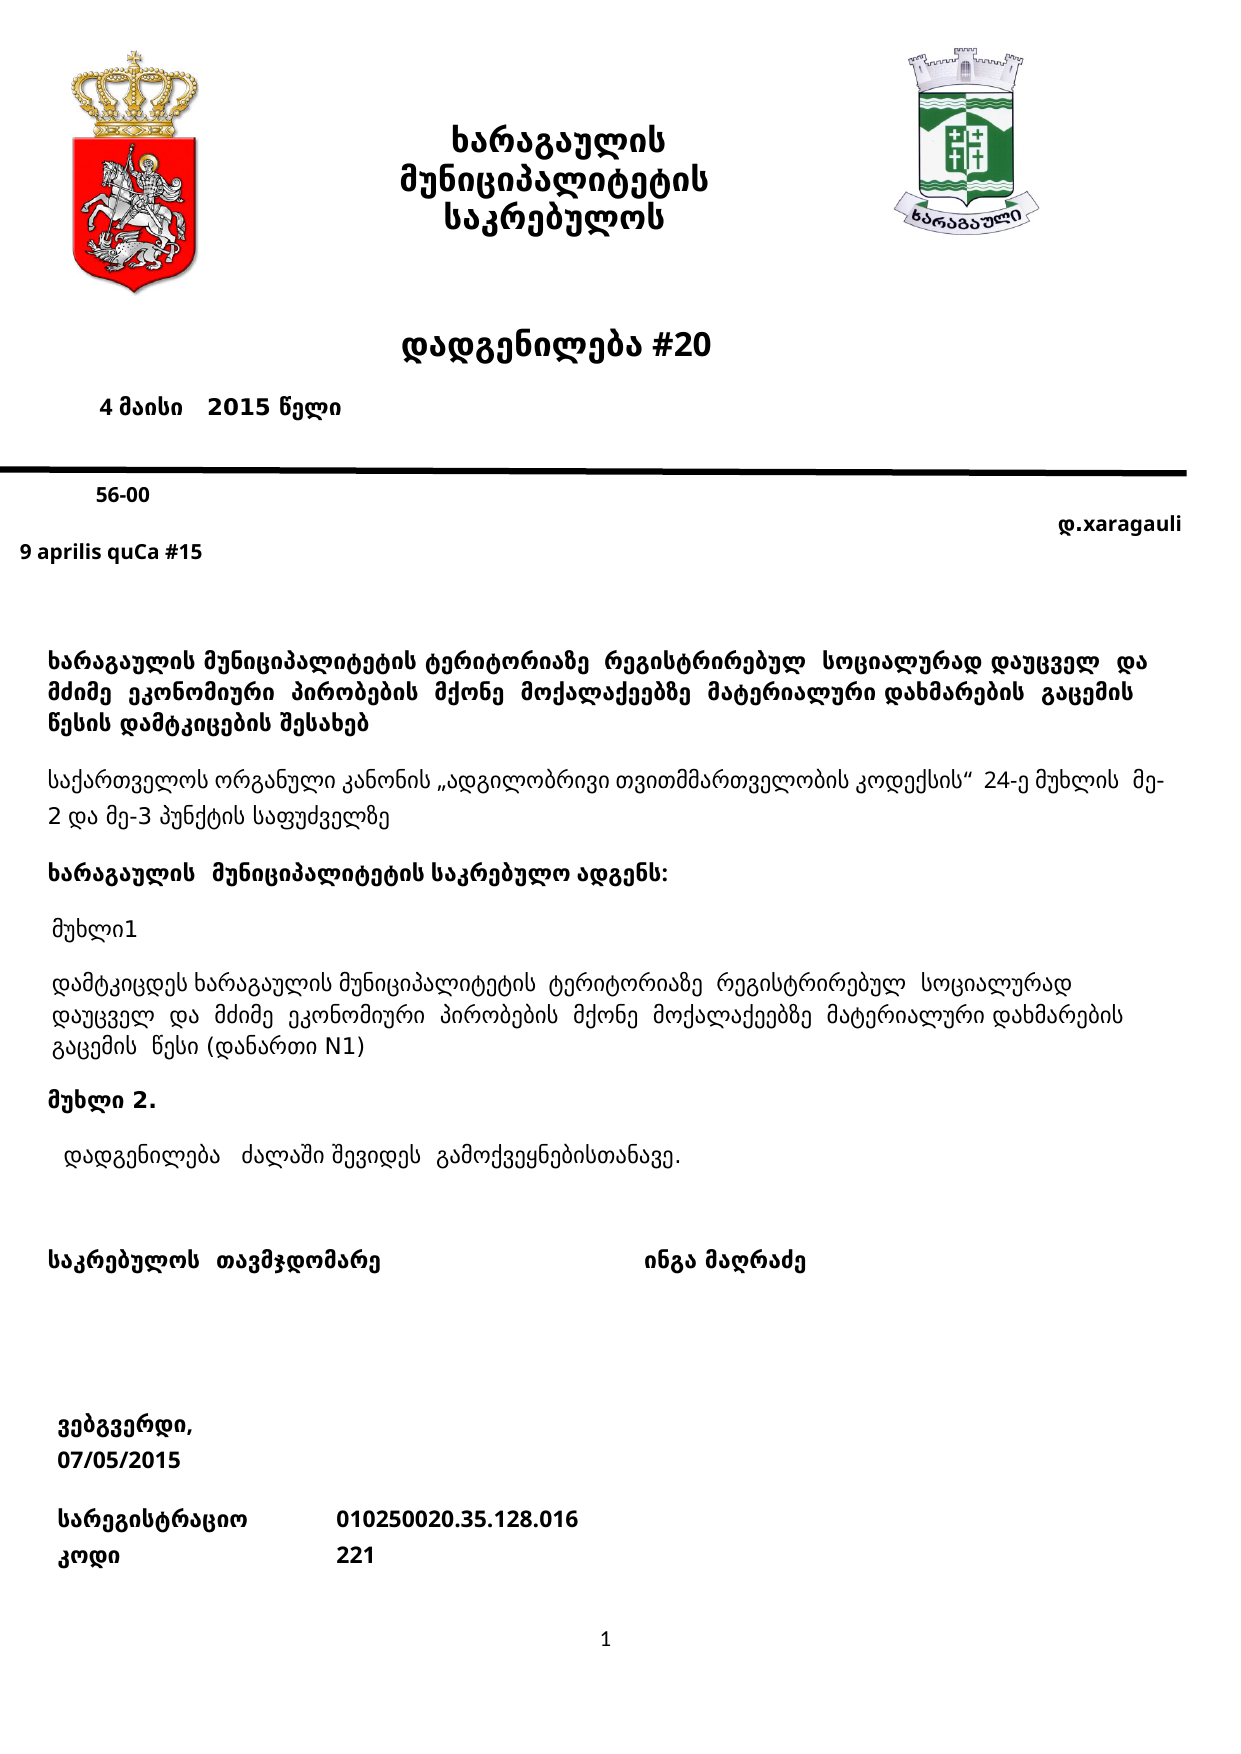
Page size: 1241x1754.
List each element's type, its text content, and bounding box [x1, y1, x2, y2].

table_header [29, 45, 294, 296]
text 4 მაისი 2015 წელი [19, 391, 1191, 423]
picture [890, 45, 1040, 237]
table_header მუხლი 2. დადგენილება ძალაში შევიდეს გამოქვეყნებისთანავე. საკრებულოს თავმჯდომარე ინგა მაღრაძე [8, 1086, 1179, 1300]
table_header ხარაგაულის მუნიციპალიტეტის ტერიტორიაზე რეგისტრირებულ სოციალურად დაუცველ და მძიმე ეკონომიური პირობების მქონე მოქალაქეებზე მატერიალური დახმარების გაცემის წესის დამტკიცების შესახებ [8, 647, 1179, 763]
table_header საქართველოს ორგანული კანონის „ადგილობრივი თვითმმართველობის კოდექსის“ 24-ე მუხლის მე-2 და მე-3 პუნქტის საფუძველზე ხარაგაულის მუნიციპალიტეტის საკრებულო ადგენს: [8, 763, 1179, 914]
text 56-00 [19, 481, 1191, 509]
table_cell სარეგისტრაციო კოდი [18, 1501, 297, 1596]
picture [70, 50, 199, 295]
text დ.xaragauli 9 aprilis quCa #15 [19, 509, 1191, 566]
table_header [814, 45, 1106, 296]
table_header ხარაგაულის მუნიციპალიტეტის საკრებულოს [294, 45, 814, 296]
text დადგენილება #20 [19, 320, 1191, 366]
table_header ვებგვერდი, 07/05/2015 [18, 1406, 297, 1501]
table_cell 010250020.35.128.016221 [297, 1501, 589, 1596]
table_header მუხლი1 დამტკიცდეს ხარაგაულის მუნიციპალიტეტის ტერიტორიაზე რეგისტრირებულ სოციალურად დაუცველ და მძიმე ეკონომიური პირობების მქონე მოქალაქეებზე მატერიალური დახმარების გაცემის წესი (დანართი N1) [13, 914, 1175, 1086]
